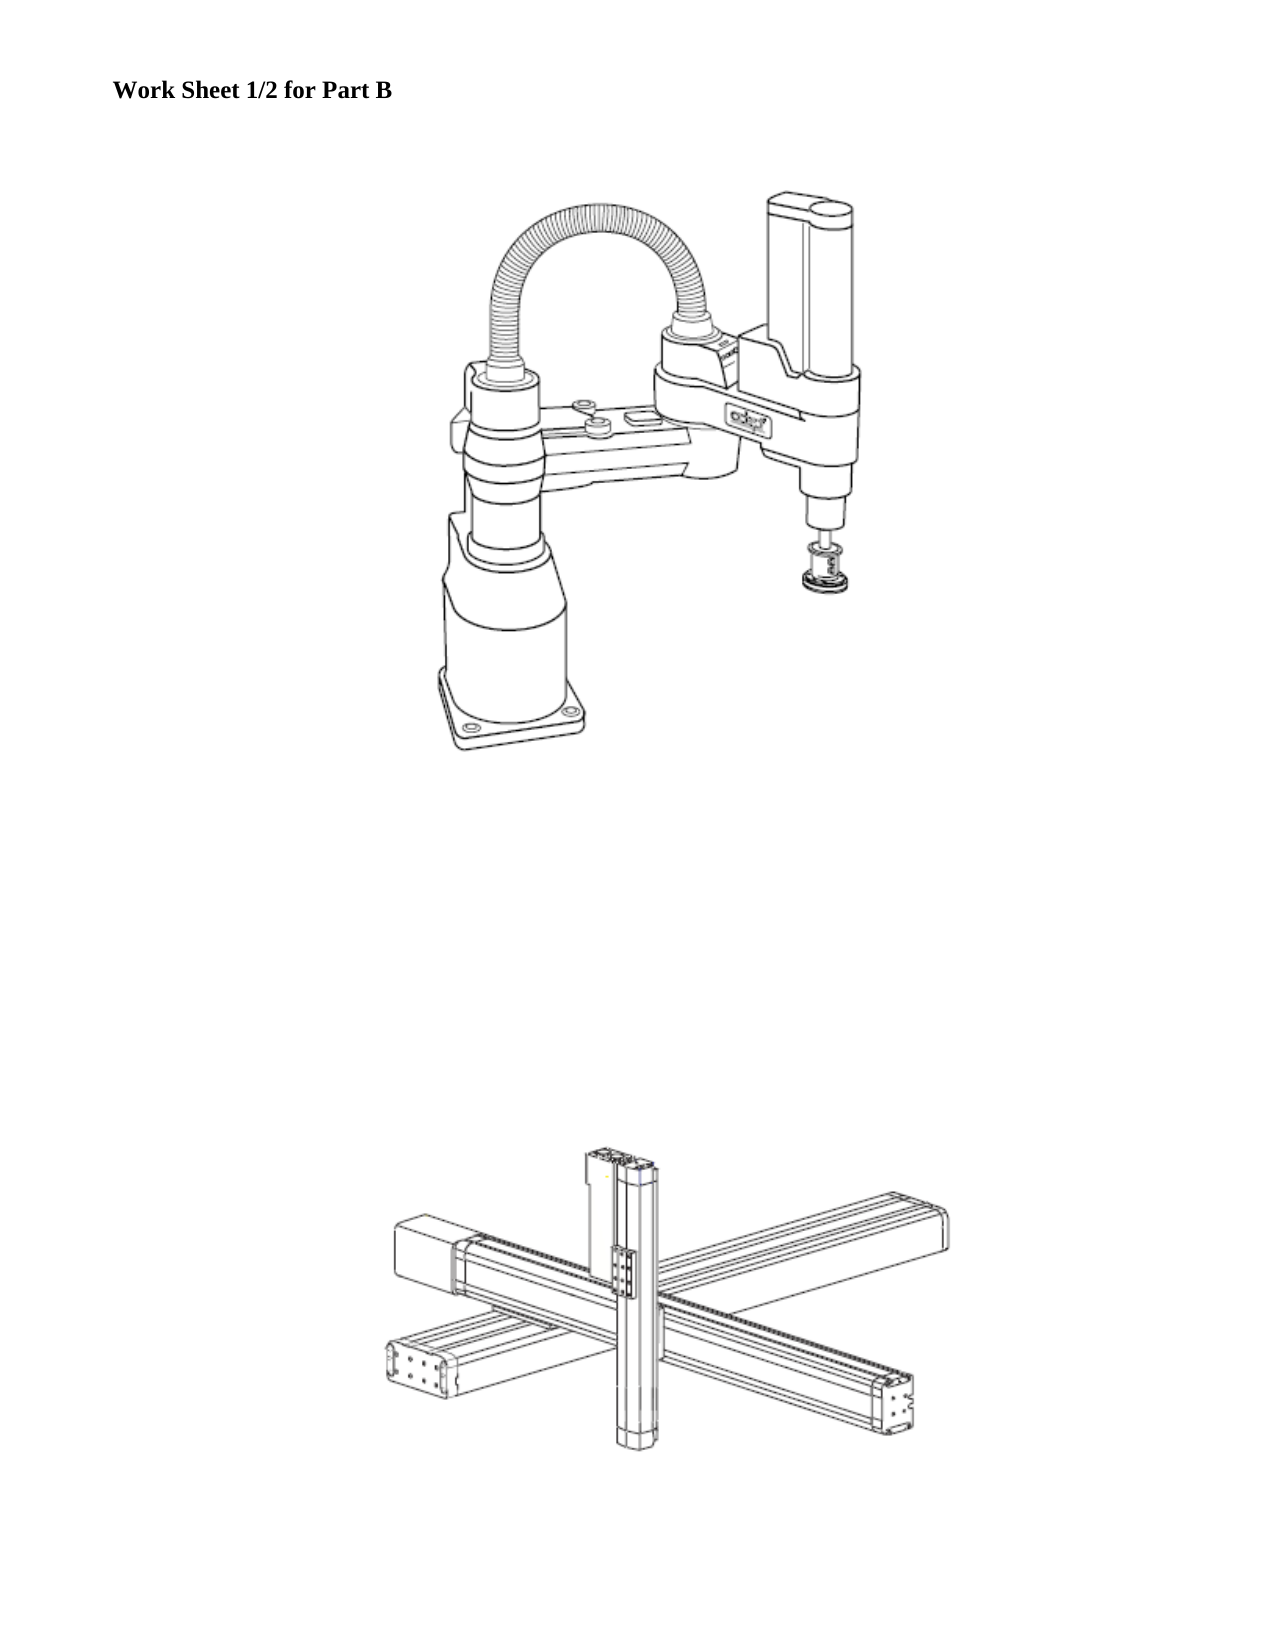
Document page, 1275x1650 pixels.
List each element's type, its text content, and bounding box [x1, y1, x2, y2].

text Work Sheet 1/2 for Part B [112, 75, 1181, 104]
